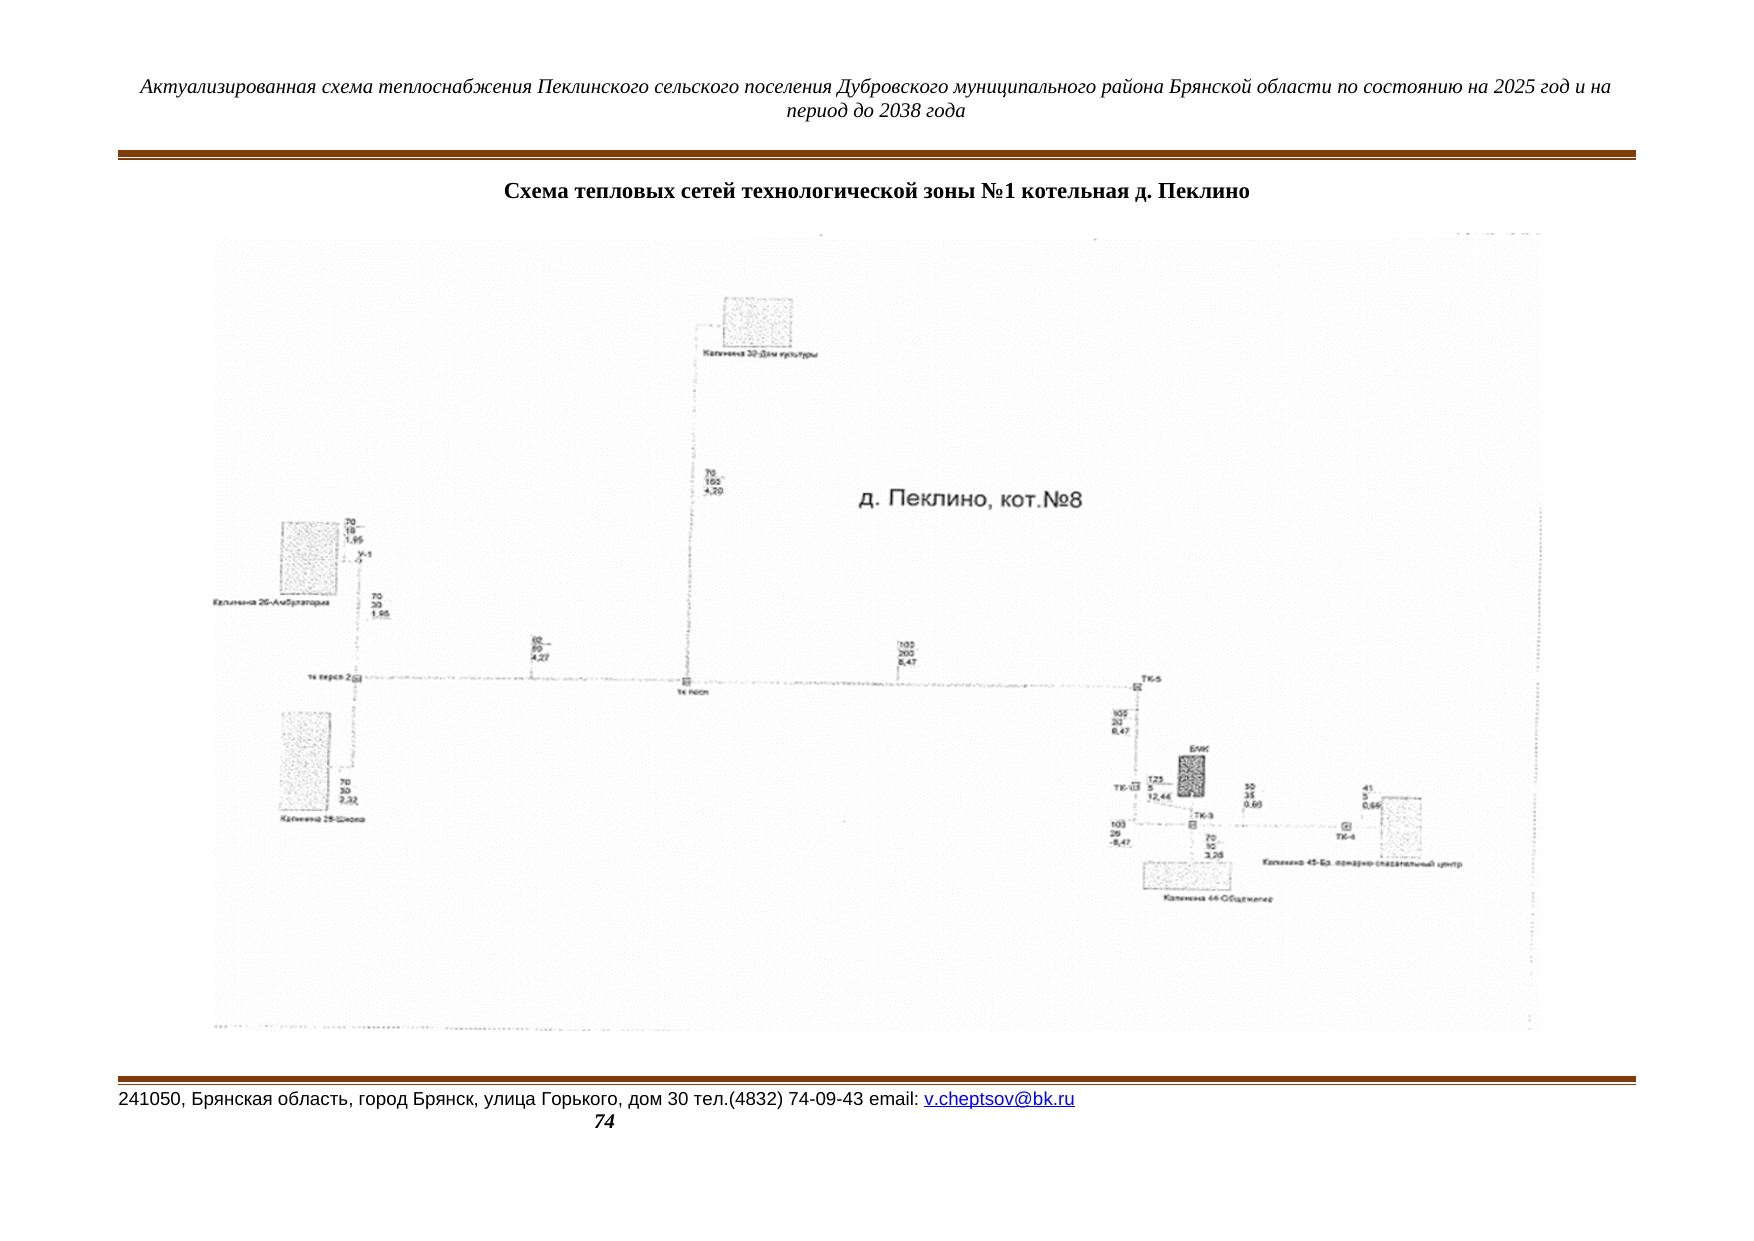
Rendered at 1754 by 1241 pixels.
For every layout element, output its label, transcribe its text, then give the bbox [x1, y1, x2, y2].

text Схема тепловых сетей технологической зоны №1 котельная д. Пеклино [118, 177, 1636, 203]
picture [212, 233, 1542, 1031]
